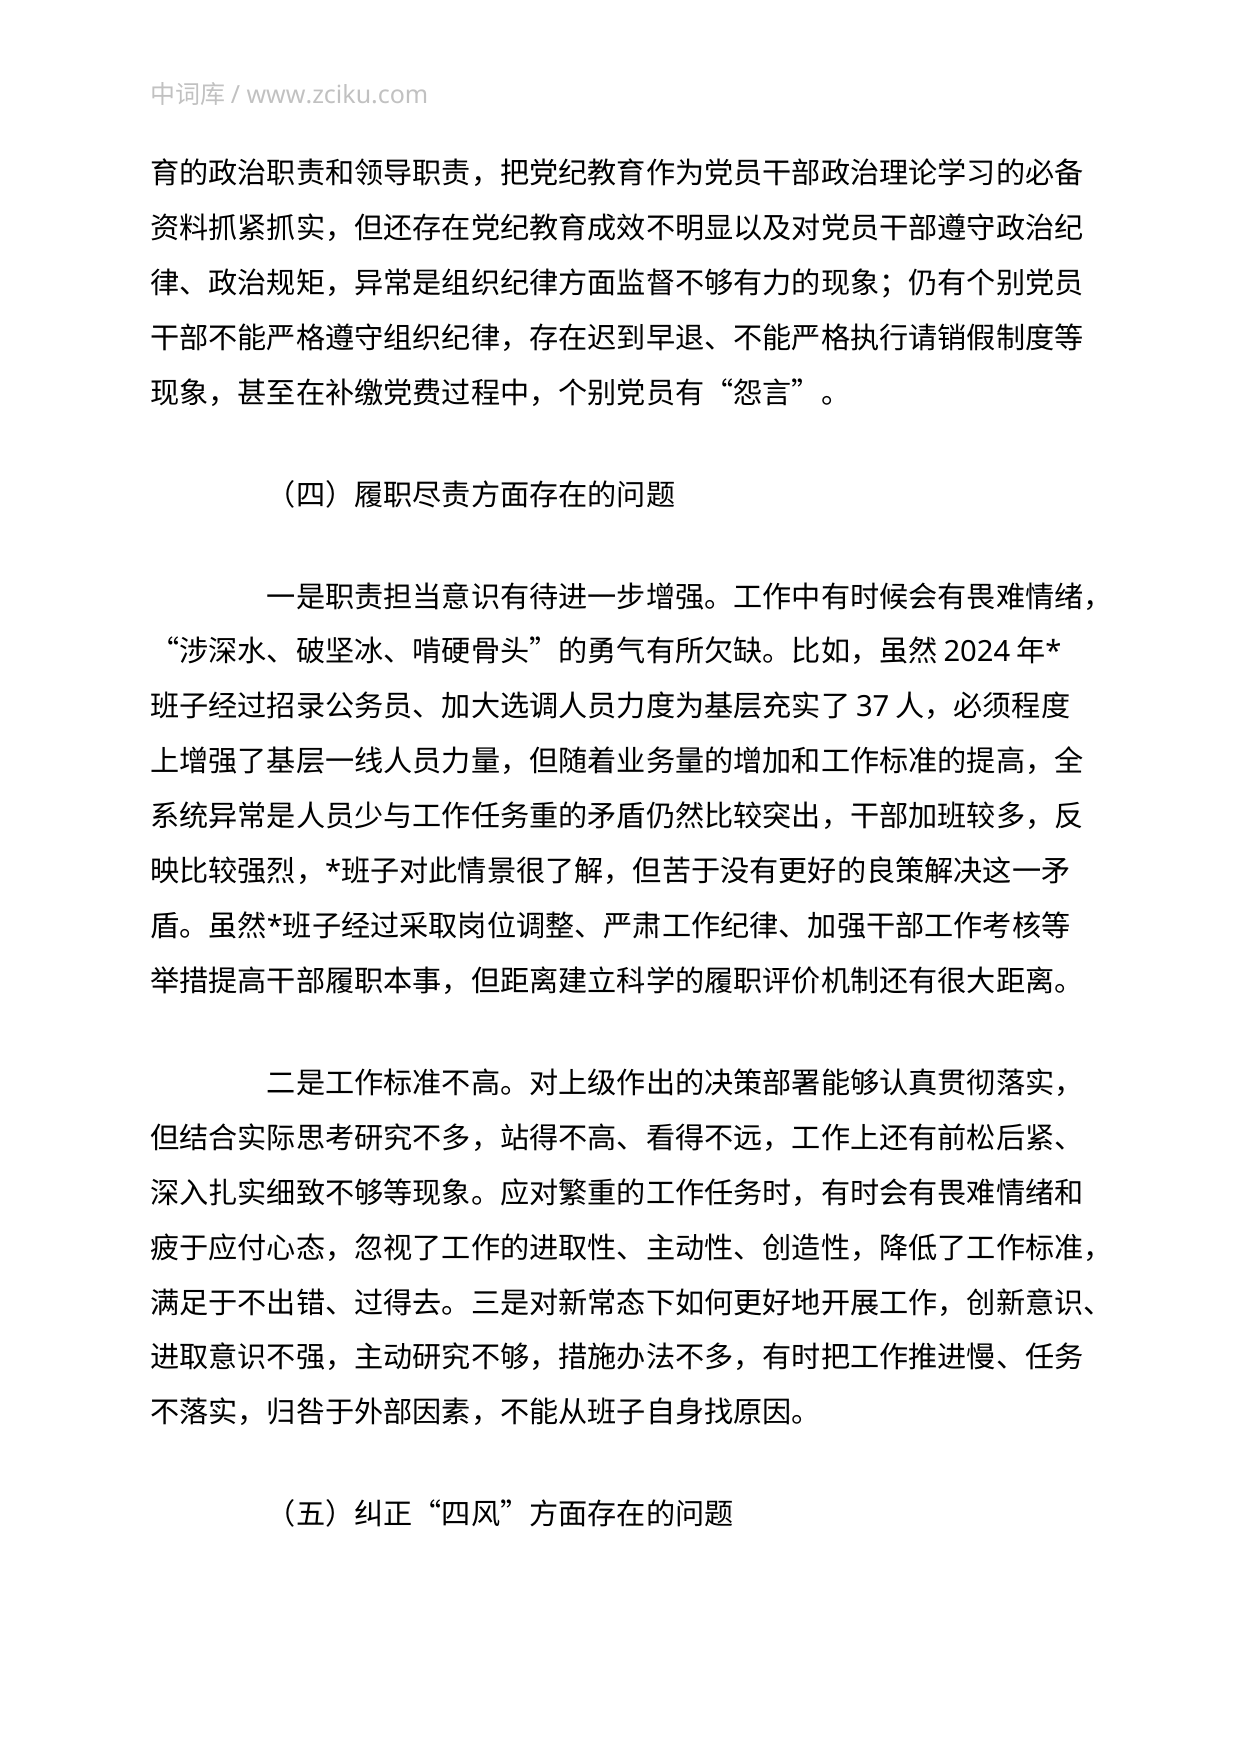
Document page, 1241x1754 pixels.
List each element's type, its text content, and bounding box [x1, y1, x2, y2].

text 一是职责担当意识有待进一步增强。工作中有时候会有畏难情绪，“涉深水、破坚冰、啃硬骨头”的勇气有所欠缺。比如，虽然2024年*班子经过招录公务员、加大选调人员力度为基层充实了37人，必须程度上增强了基层一线人员力量，但随着业务量的增加和工作标准的提高，全系统异常是人员少与工作任务重的矛盾仍然比较突出，干部加班较多，反映比较强烈，*班子对此情景很了解，但苦于没有更好的良策解决这一矛盾。虽然*班子经过采取岗位调整、严肃工作纪律、加强干部工作考核等举措提高干部履职本事，但距离建立科学的履职评价机制还有很大距离。 [150, 573, 1090, 1000]
text 二是工作标准不高。对上级作出的决策部署能够认真贯彻落实，但结合实际思考研究不多，站得不高、看得不远，工作上还有前松后紧、深入扎实细致不够等现象。应对繁重的工作任务时，有时会有畏难情绪和疲于应付心态，忽视了工作的进取性、主动性、创造性，降低了工作标准，满足于不出错、过得去。三是对新常态下如何更好地开展工作，创新意识、进取意识不强，主动研究不够，措施办法不多，有时把工作推进慢、任务不落实，归咎于外部因素，不能从班子自身找原因。 [150, 1059, 1090, 1431]
text （五）纠正“四风”方面存在的问题 [150, 1491, 1090, 1533]
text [150, 150, 1090, 412]
text （四）履职尽责方面存在的问题 [150, 471, 1090, 514]
